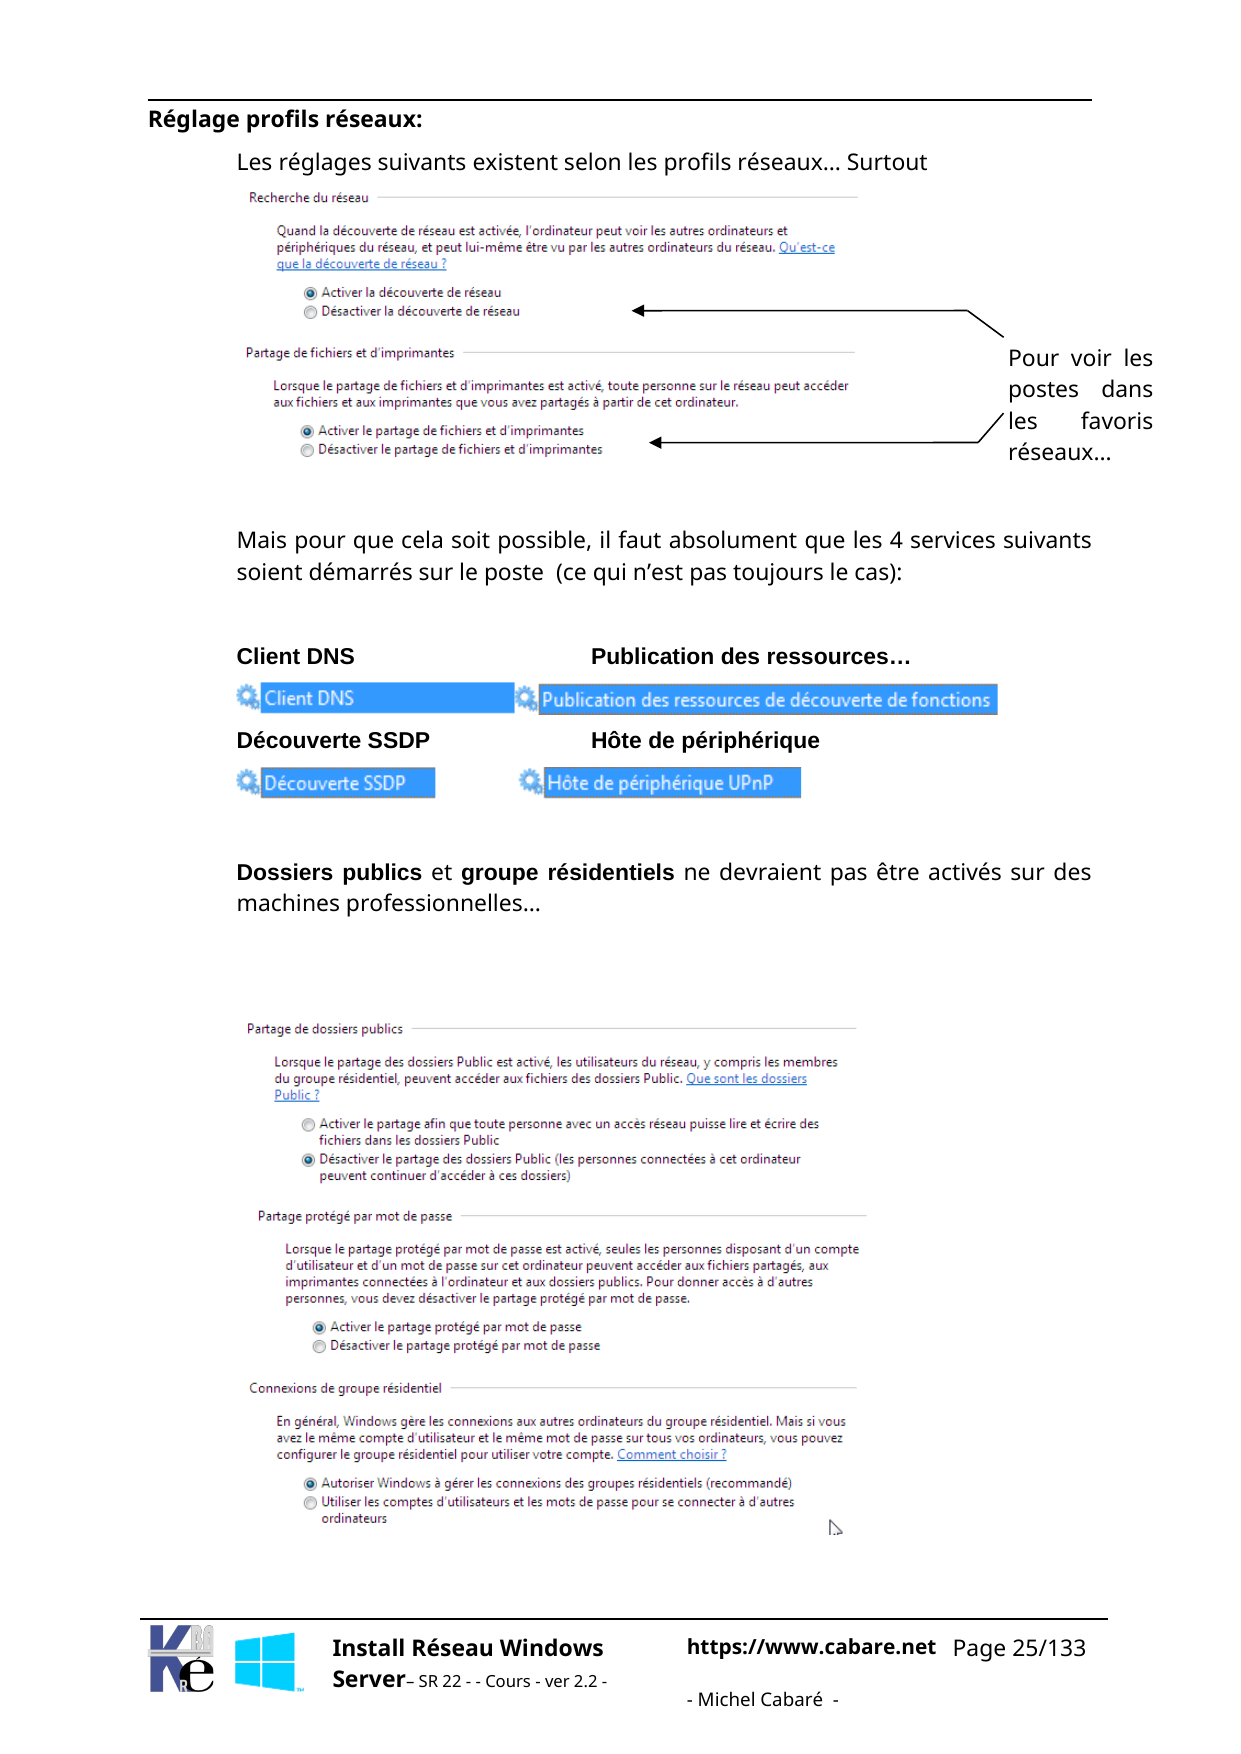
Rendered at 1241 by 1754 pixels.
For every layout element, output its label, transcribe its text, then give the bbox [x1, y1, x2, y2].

picture [236, 1018, 863, 1190]
text Dossiers publics et groupe résidentiels ne devraient pas être activés sur des machines professionnelles… [236, 856, 1092, 918]
picture [236, 342, 867, 468]
picture [517, 767, 802, 800]
picture [147, 1625, 214, 1692]
picture [236, 681, 998, 715]
subtitle Réglage profils réseaux: [148, 101, 1092, 134]
text Client DNS Publication des ressources… [236, 643, 1092, 669]
picture [236, 1375, 858, 1535]
picture [228, 1632, 308, 1696]
picture [236, 190, 871, 330]
picture [236, 766, 436, 800]
picture [236, 1202, 882, 1363]
text Découverte SSDP Hôte de périphérique [236, 727, 1092, 754]
text Les réglages suivants existent selon les profils réseaux… Surtout [236, 146, 1092, 177]
text Mais pour que cela soit possible, il faut absolument que les 4 services suivants soient démarrés sur le poste (ce qui n’est pas toujours le cas): [236, 524, 1092, 587]
